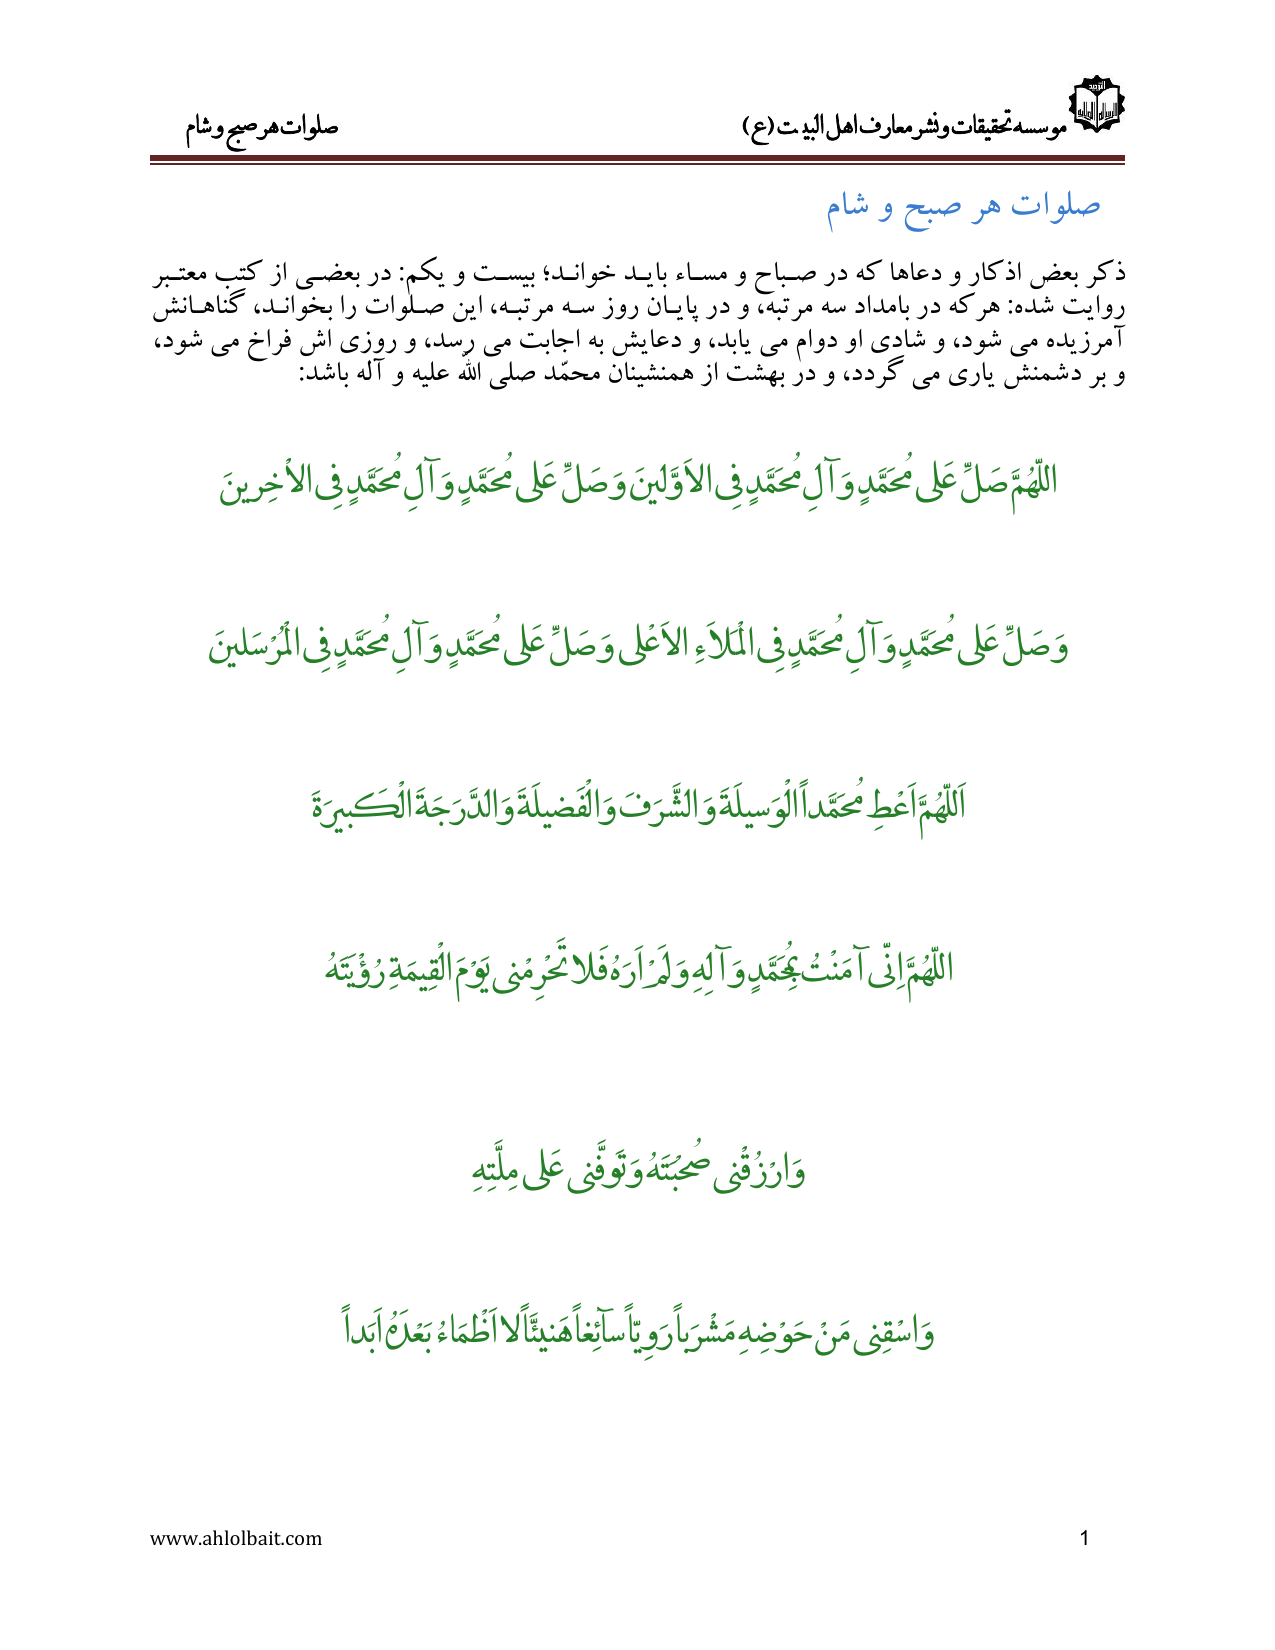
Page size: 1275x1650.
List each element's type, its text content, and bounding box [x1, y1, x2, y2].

subtitle صلوات هر صبح و شام [150, 190, 1125, 232]
text وَارْزُقْنى صُحْبَتَهُ وَ تَوفَّنى عَلى مِلَّتِهِ [150, 1140, 1125, 1211]
text اللّهُمَّ صَلِّ عَلى مُحَمَّدٍ وَ آلِ مُحَمَّدٍ فِى الاَوَّلينَ وَ صَلِّ عَلى مُحَمَّدٍ وَ آلِ مُحَمَّدٍ فِى الاْخِرينَ [150, 423, 1125, 523]
picture [1068, 75, 1125, 133]
text ذکر بعض اذکار و دعاها که در صباح و مساء باید خواند؛ بيست‏ و يكم: در بعضى از كتب معتبر روايت شده: هركه در بامداد سه مرتبه، و در پايان روز سه مرتبه، اين صلوات را بخواند، گناهانش آمرزيده مى‏ شود، و شادى او دوام مى‏ يابد، و دعايش به اجابت مى‏ رسد، و روزى‏ اش فراخ مى‏ شود، و بر دشمنش يارى مى‏ گردد، و در بهشت از همنشينان محمّد صلى اللّه عليه و آله باشد: [150, 261, 1125, 394]
text وَاسْقِنى مَنْ حَوْضِهِ مَشْرَباً رَوِيّاً سآئِغاً هَنيئَّاً لا اَظْمَاءُ بَعْدَهُ اَبَداً [150, 1303, 1125, 1373]
text اللّهُمَّ اِنّى آمَنْتُ بِمُحَمَّدٍ وَ آلِهِ وَ لَمْ اَرَهُ فَلا تَحْرِمْنى يَوْمَ الْقِيمَةِ رُؤْيَتَهُ [150, 940, 1125, 1011]
text وَ صَلِّ عَلى مُحَمَّدٍ وَ آلِ مُحَمَّدٍ فِى الْمَلاَءِ الاَعْلى وَ صَلِّ عَلى مُحَمَّدٍ وَ آلِ مُحَمَّدٍ فِى الْمُرْسَلينَ [150, 615, 1125, 686]
text اَللّهُمَّ اَعْطِ مُحَمَّداً الْوَسيلَةَ وَ الشَّرَفَ وَالْفَضيلَةَ وَالدَّرَجَةَ الْكَبيرَةَ [150, 778, 1125, 848]
